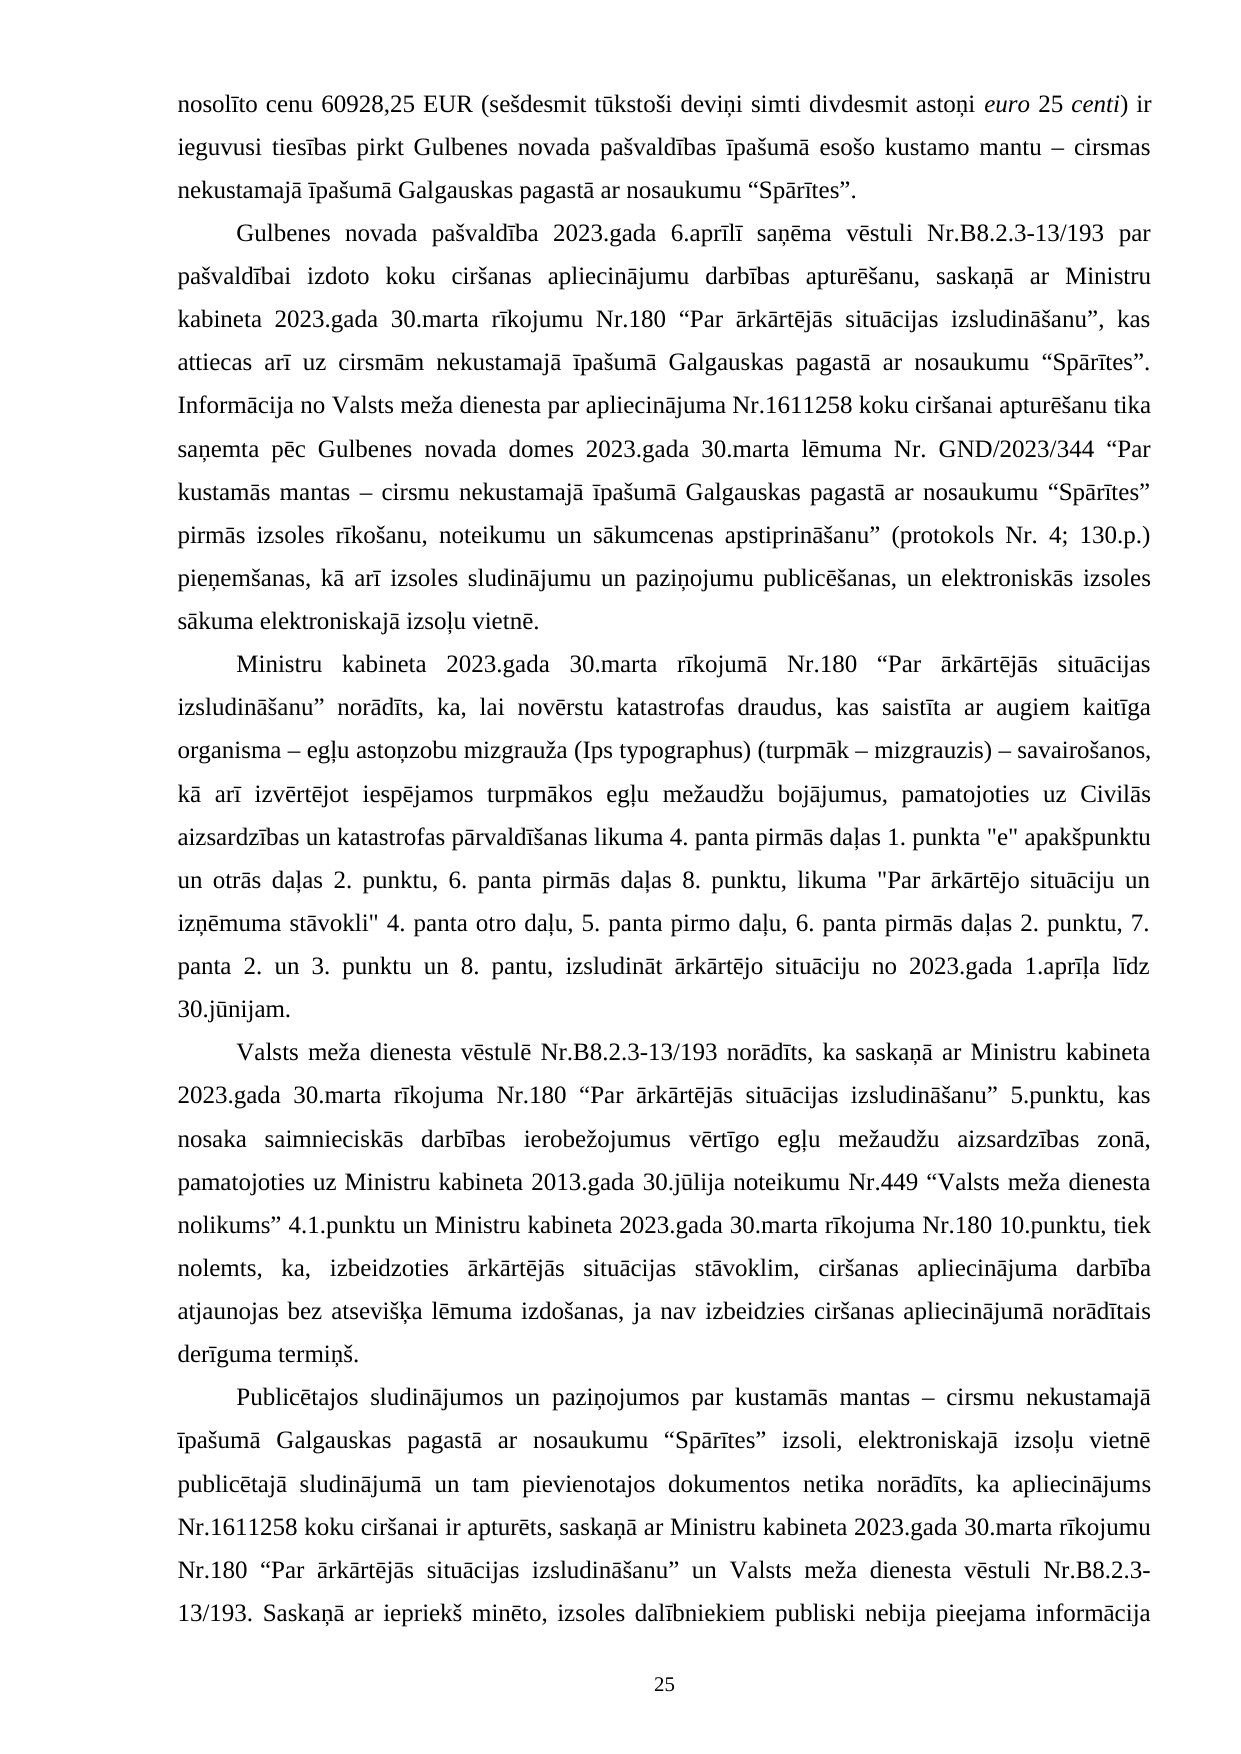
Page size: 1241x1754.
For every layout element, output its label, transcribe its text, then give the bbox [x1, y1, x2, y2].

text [177, 89, 1152, 204]
text Gulbenes novada pašvaldība 2023.gada 6.aprīlī saņēma vēstuli Nr.B8.2.3-13/193 par pašvaldībai izdoto koku ciršanas apliecinājumu darbības apturēšanu, saskaņā ar Ministru kabineta 2023.gada 30.marta rīkojumu Nr.180 “Par ārkārtējās situācijas izsludināšanu”, kas attiecas arī uz cirsmām nekustamajā īpašumā Galgauskas pagastā ar nosaukumu “Spārītes”. Informācija no Valsts meža dienesta par apliecinājuma Nr.1611258 koku ciršanai apturēšanu tika saņemta pēc Gulbenes novada domes 2023.gada 30.marta lēmuma Nr. GND/2023/344 “Par kustamās mantas – cirsmu nekustamajā īpašumā Galgauskas pagastā ar nosaukumu “Spārītes” pirmās izsoles rīkošanu, noteikumu un sākumcenas apstiprināšanu” (protokols Nr. 4; 130.p.) pieņemšanas, kā arī izsoles sludinājumu un paziņojumu publicēšanas, un elektroniskās izsoles sākuma elektroniskajā izsoļu vietnē. [177, 218, 1152, 635]
text Ministru kabineta 2023.gada 30.marta rīkojumā Nr.180 “Par ārkārtējās situācijas izsludināšanu” norādīts, ka, lai novērstu katastrofas draudus, kas saistīta ar augiem kaitīga organisma – egļu astoņzobu mizgrauža (Ips typographus) (turpmāk – mizgrauzis) – savairošanos, kā arī izvērtējot iespējamos turpmākos egļu mežaudžu bojājumus, pamatojoties uz Civilās aizsardzības un katastrofas pārvaldīšanas likuma 4. panta pirmās daļas 1. punkta "e" apakšpunktu un otrās daļas 2. punktu, 6. panta pirmās daļas 8. punktu, likuma "Par ārkārtējo situāciju un izņēmuma stāvokli" 4. panta otro daļu, 5. panta pirmo daļu, 6. panta pirmās daļas 2. punktu, 7. panta 2. un 3. punktu un 8. pantu, izsludināt ārkārtējo situāciju no 2023.gada 1.aprīļa līdz 30.jūnijam. [177, 649, 1152, 1023]
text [177, 1382, 1152, 1627]
text Valsts meža dienesta vēstulē Nr.B8.2.3-13/193 norādīts, ka saskaņā ar Ministru kabineta 2023.gada 30.marta rīkojuma Nr.180 “Par ārkārtējās situācijas izsludināšanu” 5.punktu, kas nosaka saimnieciskās darbības ierobežojumus vērtīgo egļu mežaudžu aizsardzības zonā, pamatojoties uz Ministru kabineta 2013.gada 30.jūlija noteikumu Nr.449 “Valsts meža dienesta nolikums” 4.1.punktu un Ministru kabineta 2023.gada 30.marta rīkojuma Nr.180 10.punktu, tiek nolemts, ka, izbeidzoties ārkārtējās situācijas stāvoklim, ciršanas apliecinājuma darbība atjaunojas bez atsevišķa lēmuma izdošanas, ja nav izbeidzies ciršanas apliecinājumā norādītais derīguma termiņš. [177, 1037, 1152, 1368]
